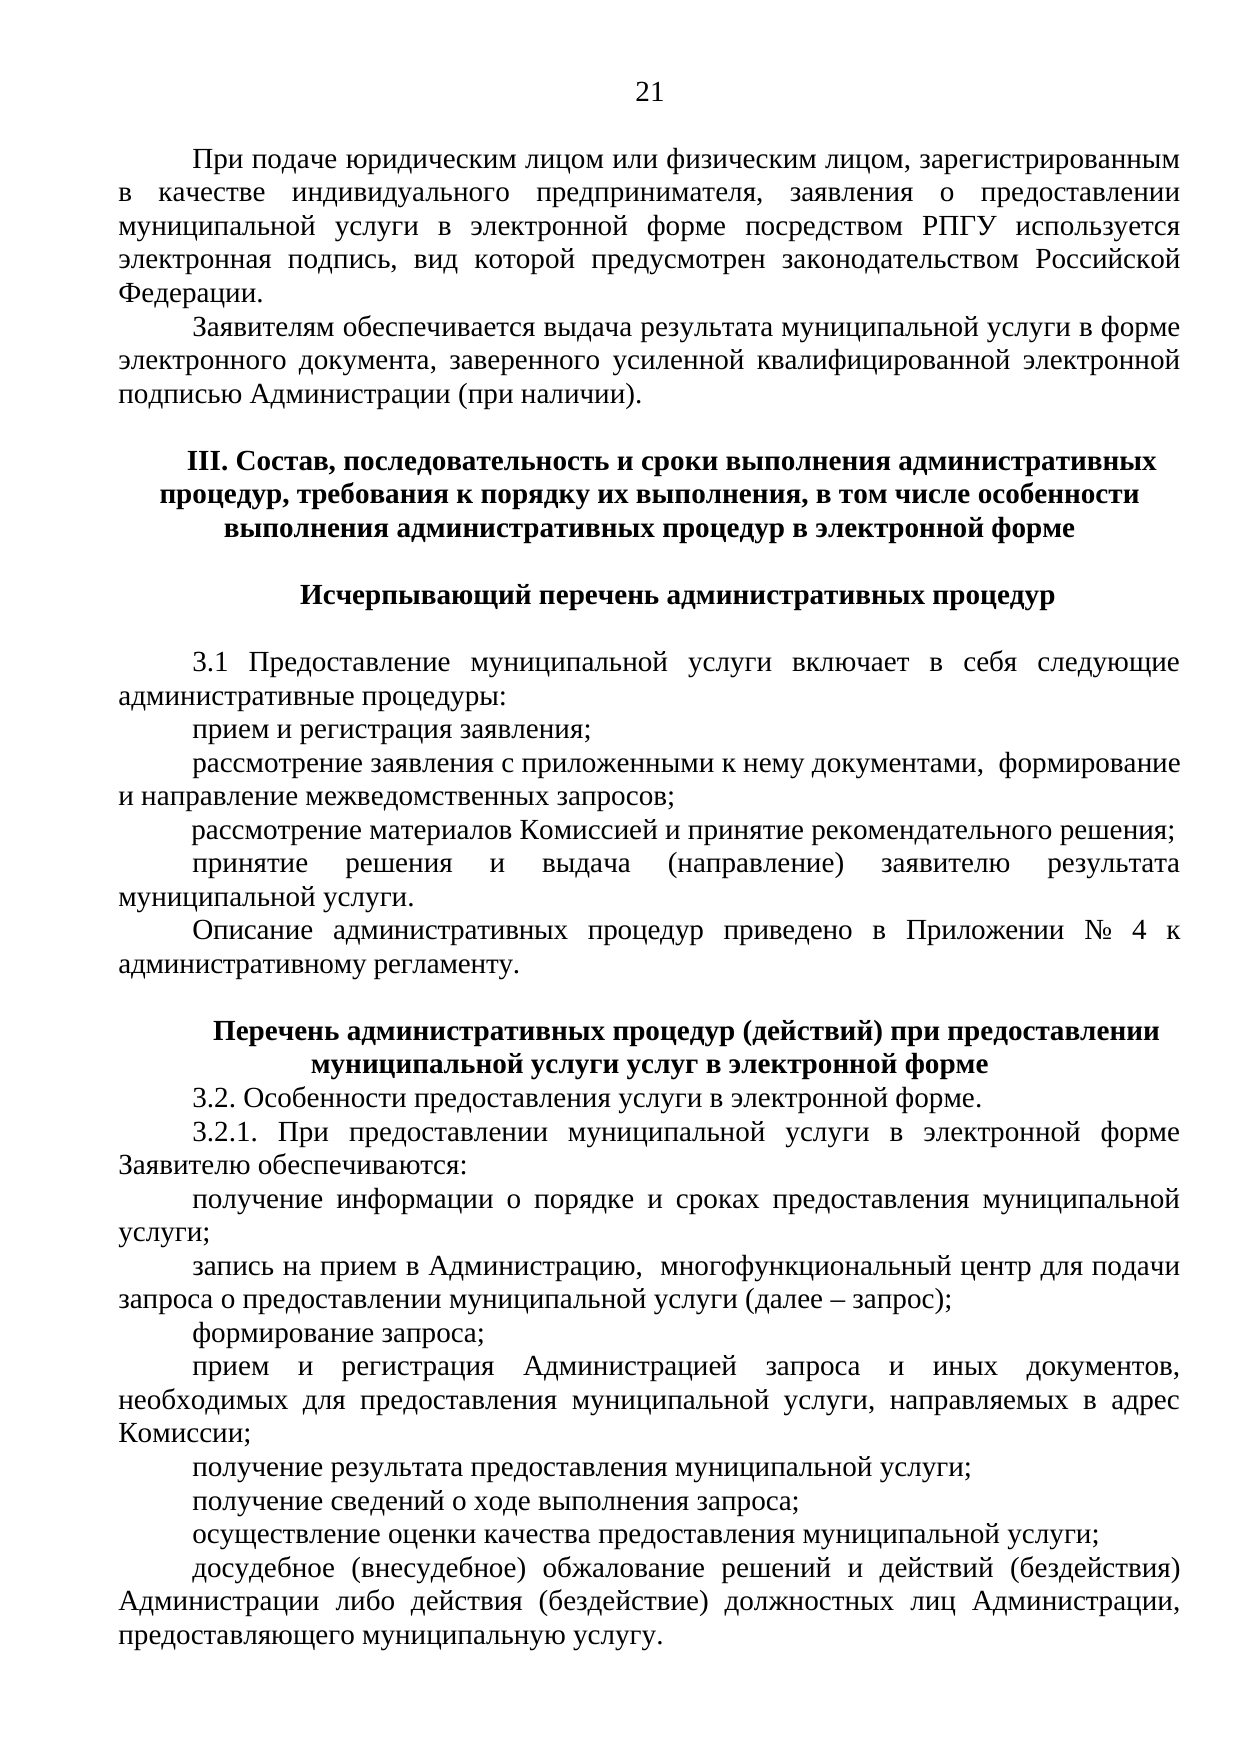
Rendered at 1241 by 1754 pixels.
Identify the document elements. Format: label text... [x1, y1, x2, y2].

text получение результата предоставления муниципальной услуги; [118, 1449, 1181, 1483]
text прием и регистрация заявления; [118, 711, 1181, 745]
text 3.2.1. При предоставлении муниципальной услуги в электронной форме Заявителю обеспечиваются: [118, 1114, 1181, 1181]
text рассмотрение заявления с приложенными к нему документами, формирование и направление межведомственных запросов; [118, 745, 1181, 812]
text Заявителям обеспечивается выдача результата муниципальной услуги в форме электронного документа, заверенного усиленной квалифицированной электронной подписью Администрации (при наличии). [118, 309, 1181, 409]
text 3.1 Предоставление муниципальной услуги включает в себя следующие административные процедуры: [118, 644, 1181, 711]
text 3.2. Особенности предоставления услуги в электронной форме. [118, 1080, 1181, 1114]
text III. Состав, последовательность и сроки выполнения административных процедур, требования к порядку их выполнения, в том числе особенности выполнения административных процедур в электронной форме [118, 443, 1181, 543]
text запись на прием в Администрацию, многофункциональный центр для подачи запроса о предоставлении муниципальной услуги (далее – запрос); [118, 1248, 1181, 1315]
text Перечень административных процедур (действий) при предоставлении муниципальной услуги услуг в электронной форме [118, 1013, 1181, 1080]
text Описание административных процедур приведено в Приложении № 4 к административному регламенту. [118, 912, 1181, 979]
text прием и регистрация Администрацией запроса и иных документов, необходимых для предоставления муниципальной услуги, направляемых в адрес Комиссии; [118, 1348, 1181, 1449]
text получение сведений о ходе выполнения запроса; [118, 1483, 1181, 1516]
text рассмотрение материалов Комиссией и принятие рекомендательного решения; [118, 812, 1181, 845]
text досудебное (внесудебное) обжалование решений и действий (бездействия) Администрации либо действия (бездействие) должностных лиц Администрации, предоставляющего муниципальную услугу. [118, 1550, 1181, 1650]
text Исчерпывающий перечень административных процедур [118, 577, 1181, 611]
text принятие решения и выдача (направление) заявителю результата муниципальной услуги. [118, 845, 1181, 912]
text получение информации о порядке и сроках предоставления муниципальной услуги; [118, 1181, 1181, 1248]
text При подаче юридическим лицом или физическим лицом, зарегистрированным в качестве индивидуального предпринимателя, заявления о предоставлении муниципальной услуги в электронной форме посредством РПГУ используется электронная подпись, вид которой предусмотрен законодательством Российской Федерации. [118, 141, 1181, 309]
text осуществление оценки качества предоставления муниципальной услуги; [118, 1516, 1181, 1550]
text формирование запроса; [118, 1315, 1181, 1348]
